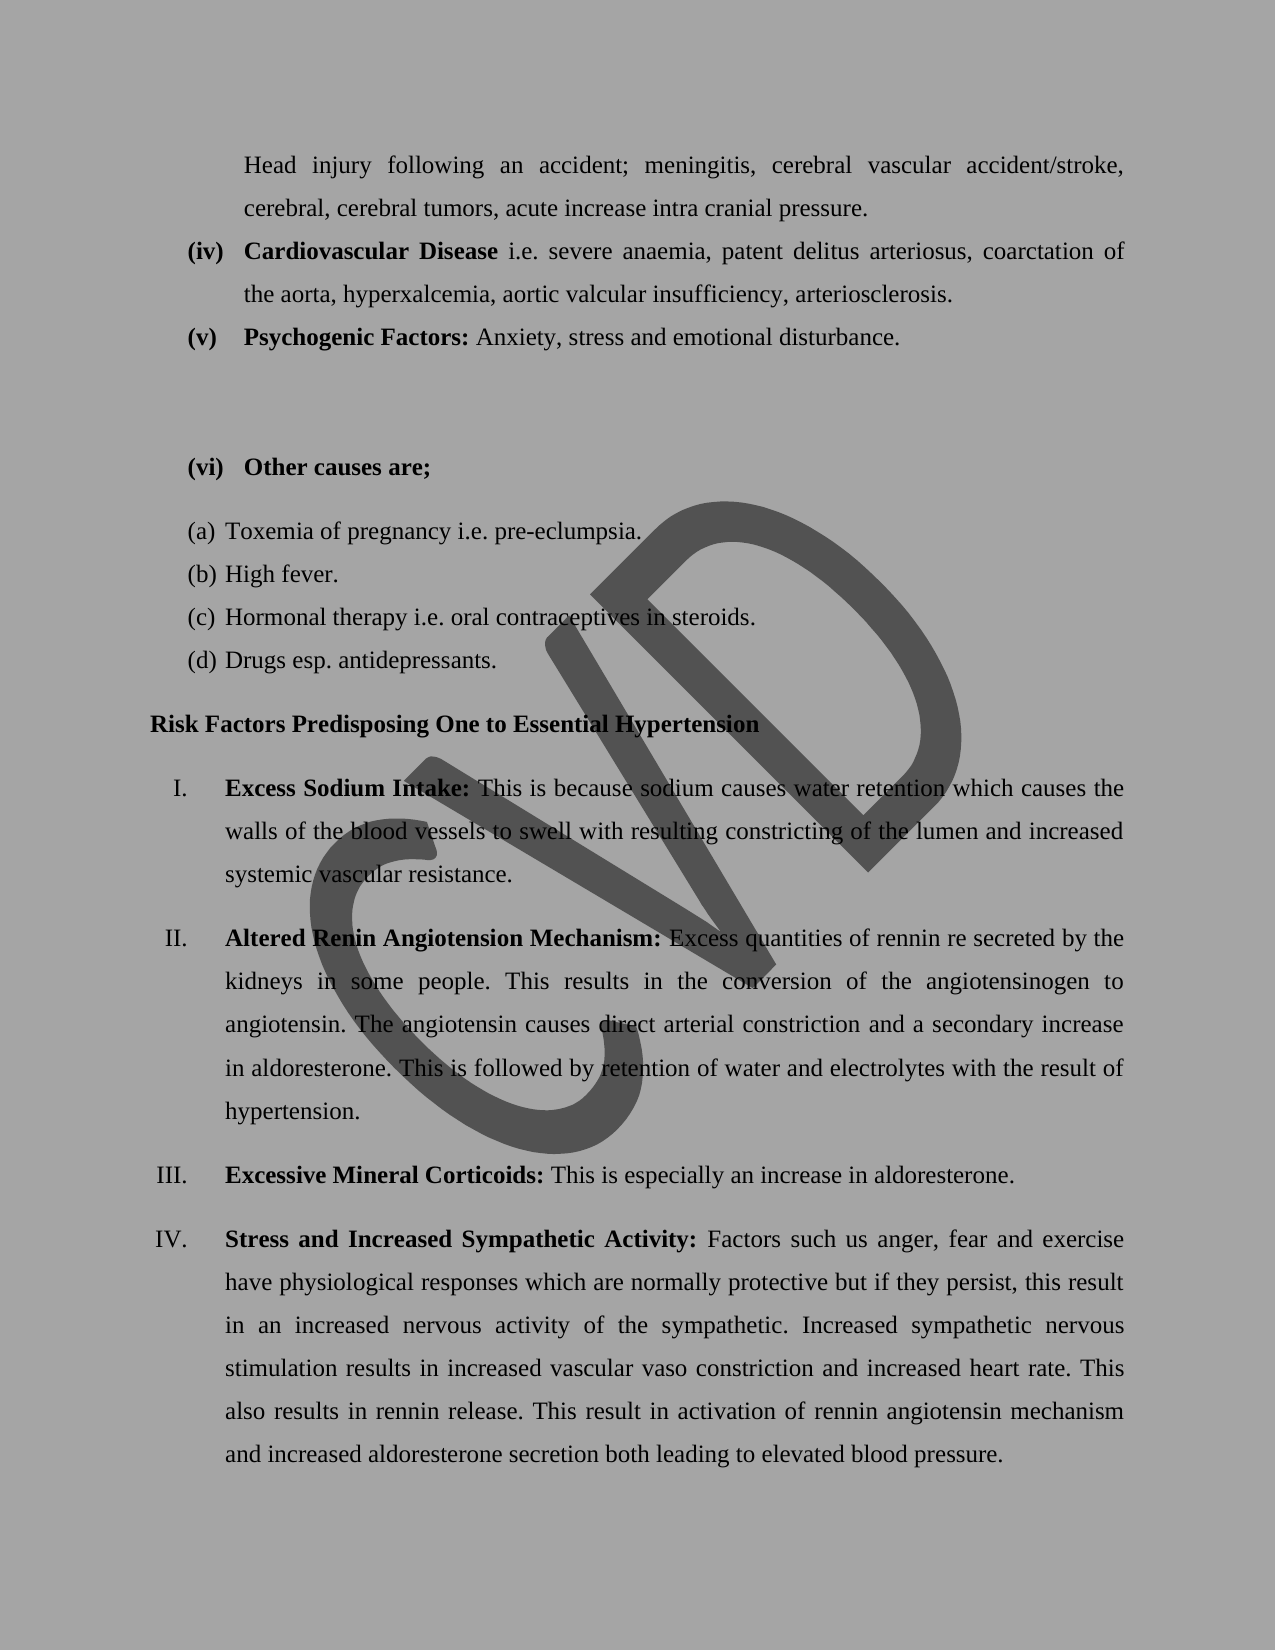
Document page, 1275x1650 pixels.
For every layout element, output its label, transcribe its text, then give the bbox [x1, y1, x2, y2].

list Drugs esp. antidepressants. [187, 645, 1125, 674]
list Altered Renin Angiotension Mechanism: Excess quantities of rennin re secreted by the kidneys in some people. This results in the conversion of the angiotensinogen to angiotensin. The angiotensin causes direct arterial constriction and a secondary increase in aldoresterone. This is followed by retention of water and electrolytes with the result of hypertension. [187, 923, 1125, 1124]
list Toxemia of pregnancy i.e. pre-eclumpsia. [187, 516, 1125, 544]
list Excessive Mineral Corticoids: This is especially an increase in aldoresterone. [187, 1160, 1125, 1188]
list Psychogenic Factors: Anxiety, stress and emotional disturbance. [187, 322, 1125, 351]
list Cardiovascular Disease i.e. severe anaemia, patent delitus arteriosus, coarctation of the aorta, hyperxalcemia, aortic valcular insufficiency, arteriosclerosis. [187, 236, 1125, 308]
list Stress and Increased Sympathetic Activity: Factors such us anger, fear and exercise have physiological responses which are normally protective but if they persist, this result in an increased nervous activity of the sympathetic. Increased sympathetic nervous stimulation results in increased vascular vaso constriction and increased heart rate. This also results in rennin release. This result in activation of rennin angiotensin mechanism and increased aldoresterone secretion both leading to elevated blood pressure. [187, 1224, 1125, 1468]
text Risk Factors Predisposing One to Essential Hypertension [150, 709, 1125, 738]
list Excess Sodium Intake: This is because sodium causes water retention which causes the walls of the blood vessels to swell with resulting constricting of the lumen and increased systemic vascular resistance. [187, 773, 1125, 888]
text Head injury following an accident; meningitis, cerebral vascular accident/stroke, cerebral, cerebral tumors, acute increase intra cranial pressure. [244, 150, 1125, 222]
list Other causes are; [187, 452, 1125, 481]
list High fever. [187, 559, 1125, 588]
list Hormonal therapy i.e. oral contraceptives in steroids. [187, 602, 1125, 631]
